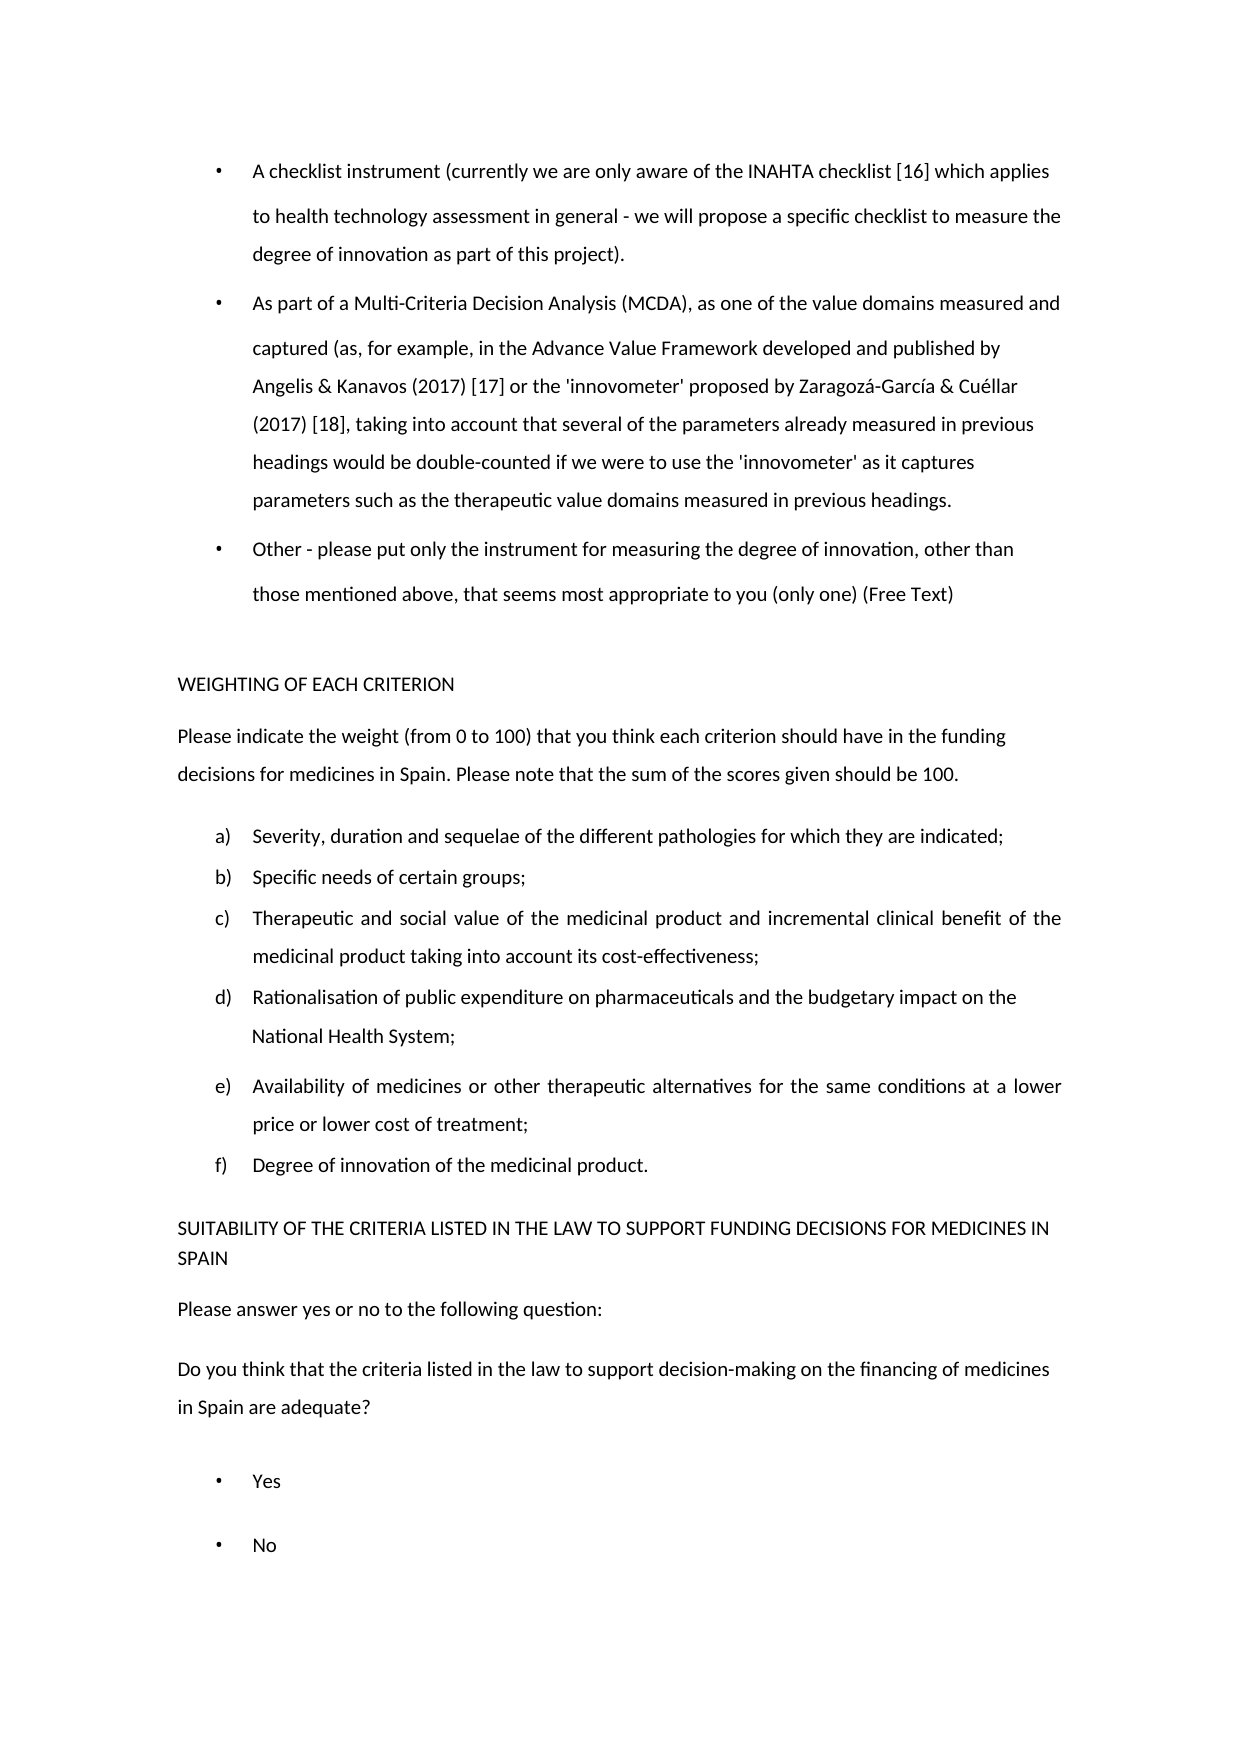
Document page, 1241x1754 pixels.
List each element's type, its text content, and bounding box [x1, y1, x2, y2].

list Rationalisation of public expenditure on pharmaceuticals and the budgetary impact on the [215, 984, 1063, 1010]
list Other - please put only the instrument for measuring the degree of innovation, other than those mentioned above, that seems most appropriate to you (only one) (Free Text) [215, 525, 1063, 606]
list Yes [215, 1458, 1063, 1500]
list As part of a Multi-Criteria Decision Analysis (MCDA), as one of the value domains measured and captured (as, for example, in the Advance Value Framework developed and published by Angelis & Kanavos (2017) [17] or the 'innovometer' proposed by Zaragozá-García & Cuéllar (2017) [18], taking into account that several of the parameters already measured in previous headings would be double-counted if we were to use the 'innovometer' as it captures parameters such as the therapeutic value domains measured in previous headings. [215, 279, 1063, 513]
list No [215, 1522, 1063, 1564]
text WEIGHTING OF EACH CRITERION [177, 672, 1063, 697]
text Please answer yes or no to the following question: [177, 1296, 1063, 1322]
list Severity, duration and sequelae of the different pathologies for which they are indicated; [215, 824, 1063, 849]
list Availability of medicines or other therapeutic alternatives for the same conditions at a lower price or lower cost of treatment; [215, 1073, 1063, 1136]
text Do you think that the criteria listed in the law to support decision-making on the financing of medicines in Spain are adequate? [177, 1356, 1063, 1420]
text SUITABILITY OF THE CRITERIA LISTED IN THE LAW TO SUPPORT FUNDING DECISIONS FOR MEDICINES IN SPAIN [177, 1216, 1063, 1270]
list Specific needs of certain groups; [215, 864, 1063, 889]
list A checklist instrument (currently we are only aware of the INAHTA checklist [16] which applies to health technology assessment in general - we will propose a specific checklist to measure the degree of innovation as part of this project). [215, 148, 1063, 267]
list Therapeutic and social value of the medicinal product and incremental clinical benefit of the medicinal product taking into account its cost-effectiveness; [215, 905, 1063, 968]
text Please indicate the weight (from 0 to 100) that you think each criterion should have in the funding decisions for medicines in Spain. Please note that the sum of the scores given should be 100. [177, 723, 1063, 787]
list Degree of innovation of the medicinal product. [215, 1152, 1063, 1178]
text National Health System; [252, 1023, 1063, 1048]
